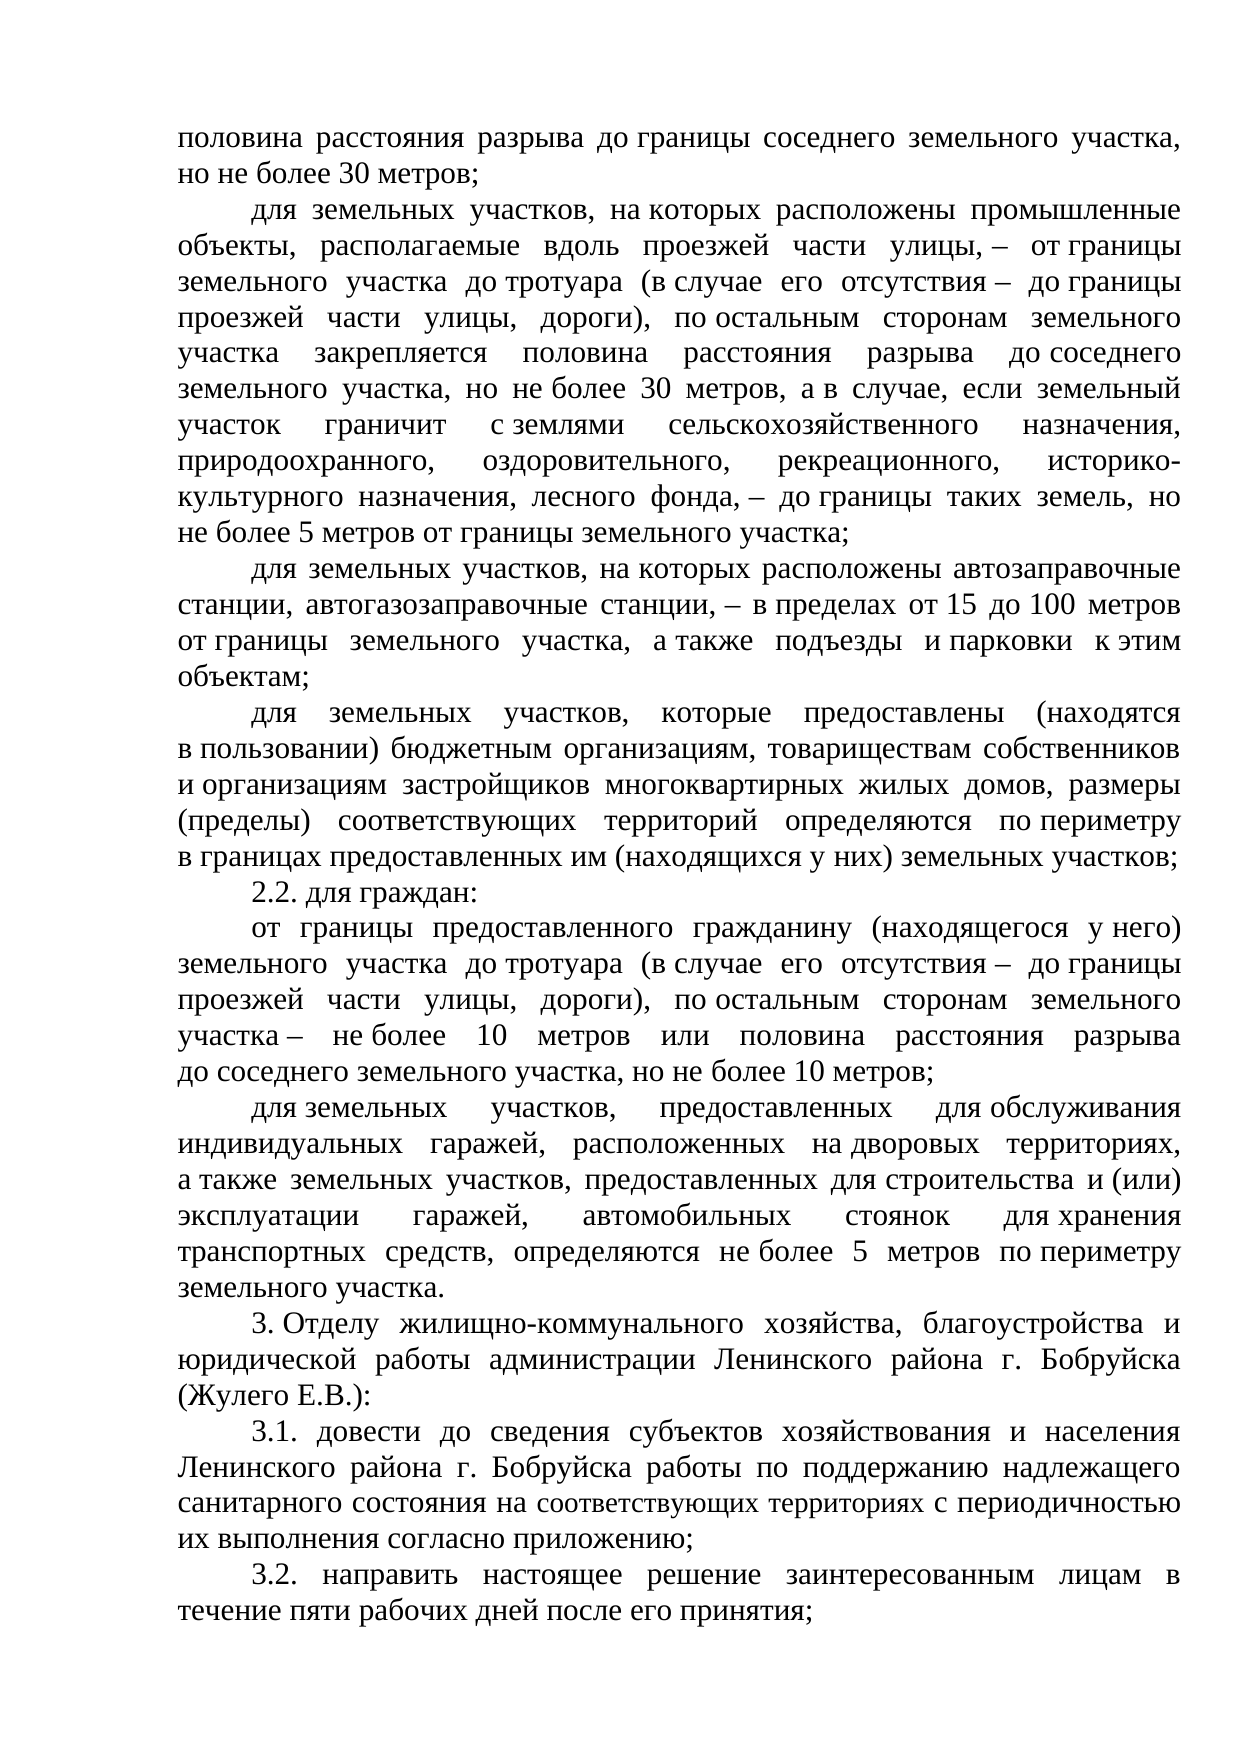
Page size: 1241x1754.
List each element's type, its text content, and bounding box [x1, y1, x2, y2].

text для земельных участков, предоставленных для обслуживания индивидуальных гаражей, расположенных на дворовых территориях, а также земельных участков, предоставленных для строительства и (или) эксплуатации гаражей, автомобильных стоянок для хранения транспортных средств, определяются не более 5 метров по периметру земельного участка. [177, 1088, 1181, 1304]
text 2.2. для граждан: [177, 873, 1181, 909]
text для земельных участков, на которых расположены автозаправочные станции, автогазозаправочные станции, – в пределах от 15 до 100 метров от границы земельного участка, а также подъезды и парковки к этим объектам; [177, 549, 1181, 693]
text 3. Отделу жилищно-коммунального хозяйства, благоустройства и юридической работы администрации Ленинского района г. Бобруйска (Жулего Е.В.): [177, 1304, 1181, 1412]
text 3.2. направить настоящее решение заинтересованным лицам в течение пяти рабочих дней после его принятия; [177, 1556, 1181, 1627]
text от границы предоставленного гражданину (находящегося у него) земельного участка до тротуара (в случае его отсутствия – до границы проезжей части улицы, дороги), по остальным сторонам земельного участка – не более 10 метров или половина расстояния разрыва до соседнего земельного участка, но не более 10 метров; [177, 909, 1181, 1088]
text для земельных участков, которые предоставлены (находятся в пользовании) бюджетным организациям, товариществам собственников и организациям застройщиков многоквартирных жилых домов, размеры (пределы) соответствующих территорий определяются по периметру в границах предоставленных им (находящихся у них) земельных участков; [177, 693, 1181, 873]
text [177, 118, 1181, 190]
text для земельных участков, на которых расположены промышленные объекты, располагаемые вдоль проезжей части улицы, – от границы земельного участка до тротуара (в случае его отсутствия – до границы проезжей части улицы, дороги), по остальным сторонам земельного участка закрепляется половина расстояния разрыва до соседнего земельного участка, но не более 30 метров, а в случае, если земельный участок граничит с землями сельскохозяйственного назначения, природоохранного, оздоровительного, рекреационного, историко-культурного назначения, лесного фонда, – до границы таких земель, но не более 5 метров от границы земельного участка; [177, 190, 1181, 549]
text 3.1. довести до сведения субъектов хозяйствования и населения Ленинского района г. Бобруйска работы по поддержанию надлежащего санитарного состояния на соответствующих территориях с периодичностью их выполнения согласно приложению; [177, 1412, 1181, 1556]
